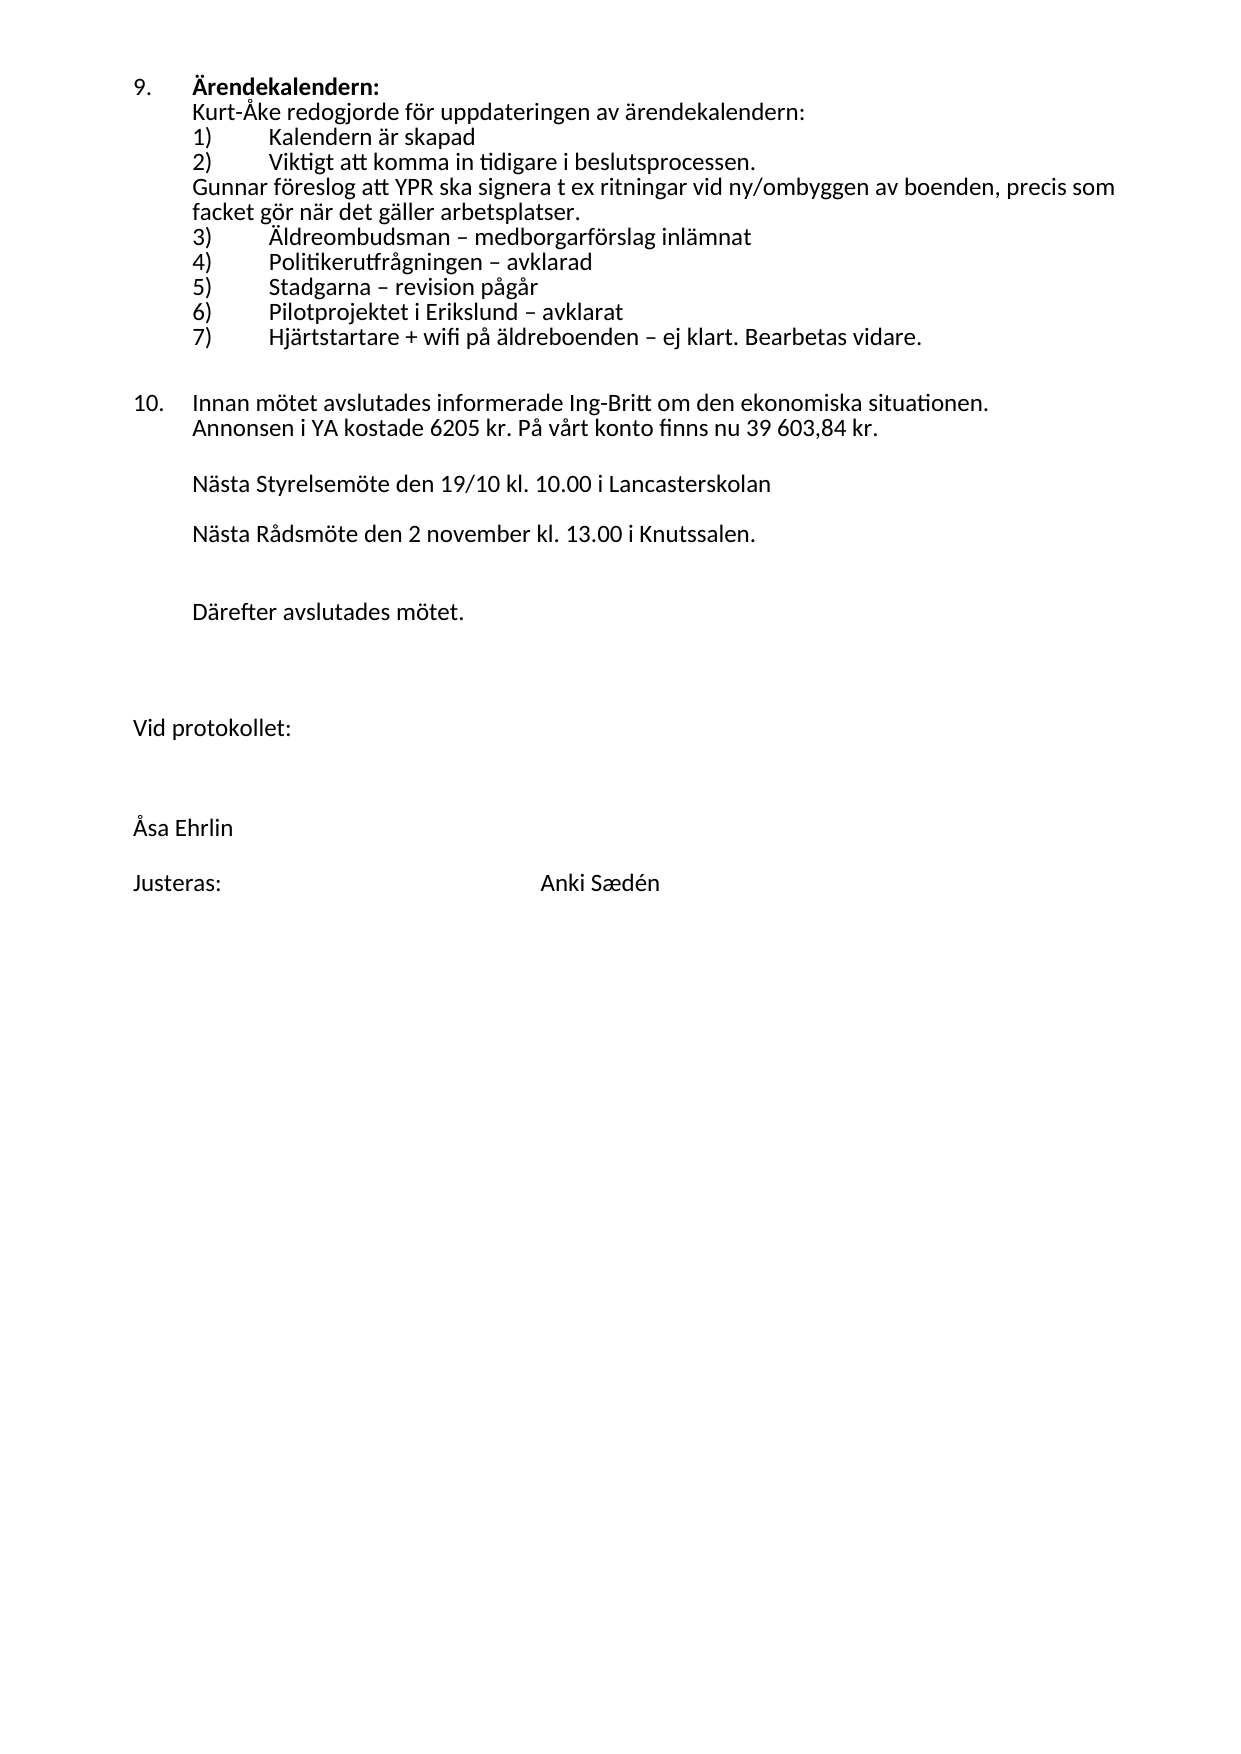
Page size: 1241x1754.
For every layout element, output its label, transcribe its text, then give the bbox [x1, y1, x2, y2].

text 6) Pilotprojektet i Erikslund – avklarat [192, 300, 1122, 325]
list Nästa Rådsmöte den 2 november kl. 13.00 i Knutssalen. [192, 522, 1122, 547]
list Gunnar föreslog att YPR ska signera t ex ritningar vid ny/ombyggen av boenden, precis som facket gör när det gäller arbetsplatser. [192, 175, 1122, 225]
text 4) Politikerutfrågningen – avklarad [192, 250, 1122, 275]
text 5) Stadgarna – revision pågår [192, 275, 1122, 300]
text Åsa Ehrlin [133, 817, 1122, 842]
list 10. Innan mötet avslutades informerade Ing-Britt om den ekonomiska situationen. [133, 392, 1122, 417]
list 1) Kalendern är skapad [192, 125, 1122, 150]
text 7) Hjärtstartare + wifi på äldreboenden – ej klart. Bearbetas vidare. [192, 325, 1122, 350]
text Justeras: Anki Sædén [133, 867, 1122, 897]
list 9. Ärendekalendern: [133, 75, 1122, 100]
text Vid protokollet: [133, 717, 1122, 742]
text Därefter avslutades mötet. [192, 600, 1122, 625]
list Annonsen i YA kostade 6205 kr. På vårt konto finns nu 39 603,84 kr. [192, 417, 1122, 442]
list Nästa Styrelsemöte den 19/10 kl. 10.00 i Lancasterskolan [192, 472, 1122, 497]
text 3) Äldreombudsman – medborgarförslag inlämnat [192, 225, 1122, 250]
list Kurt-Åke redogjorde för uppdateringen av ärendekalendern: [192, 100, 1122, 125]
list 2) Viktigt att komma in tidigare i beslutsprocessen. [192, 150, 1122, 175]
